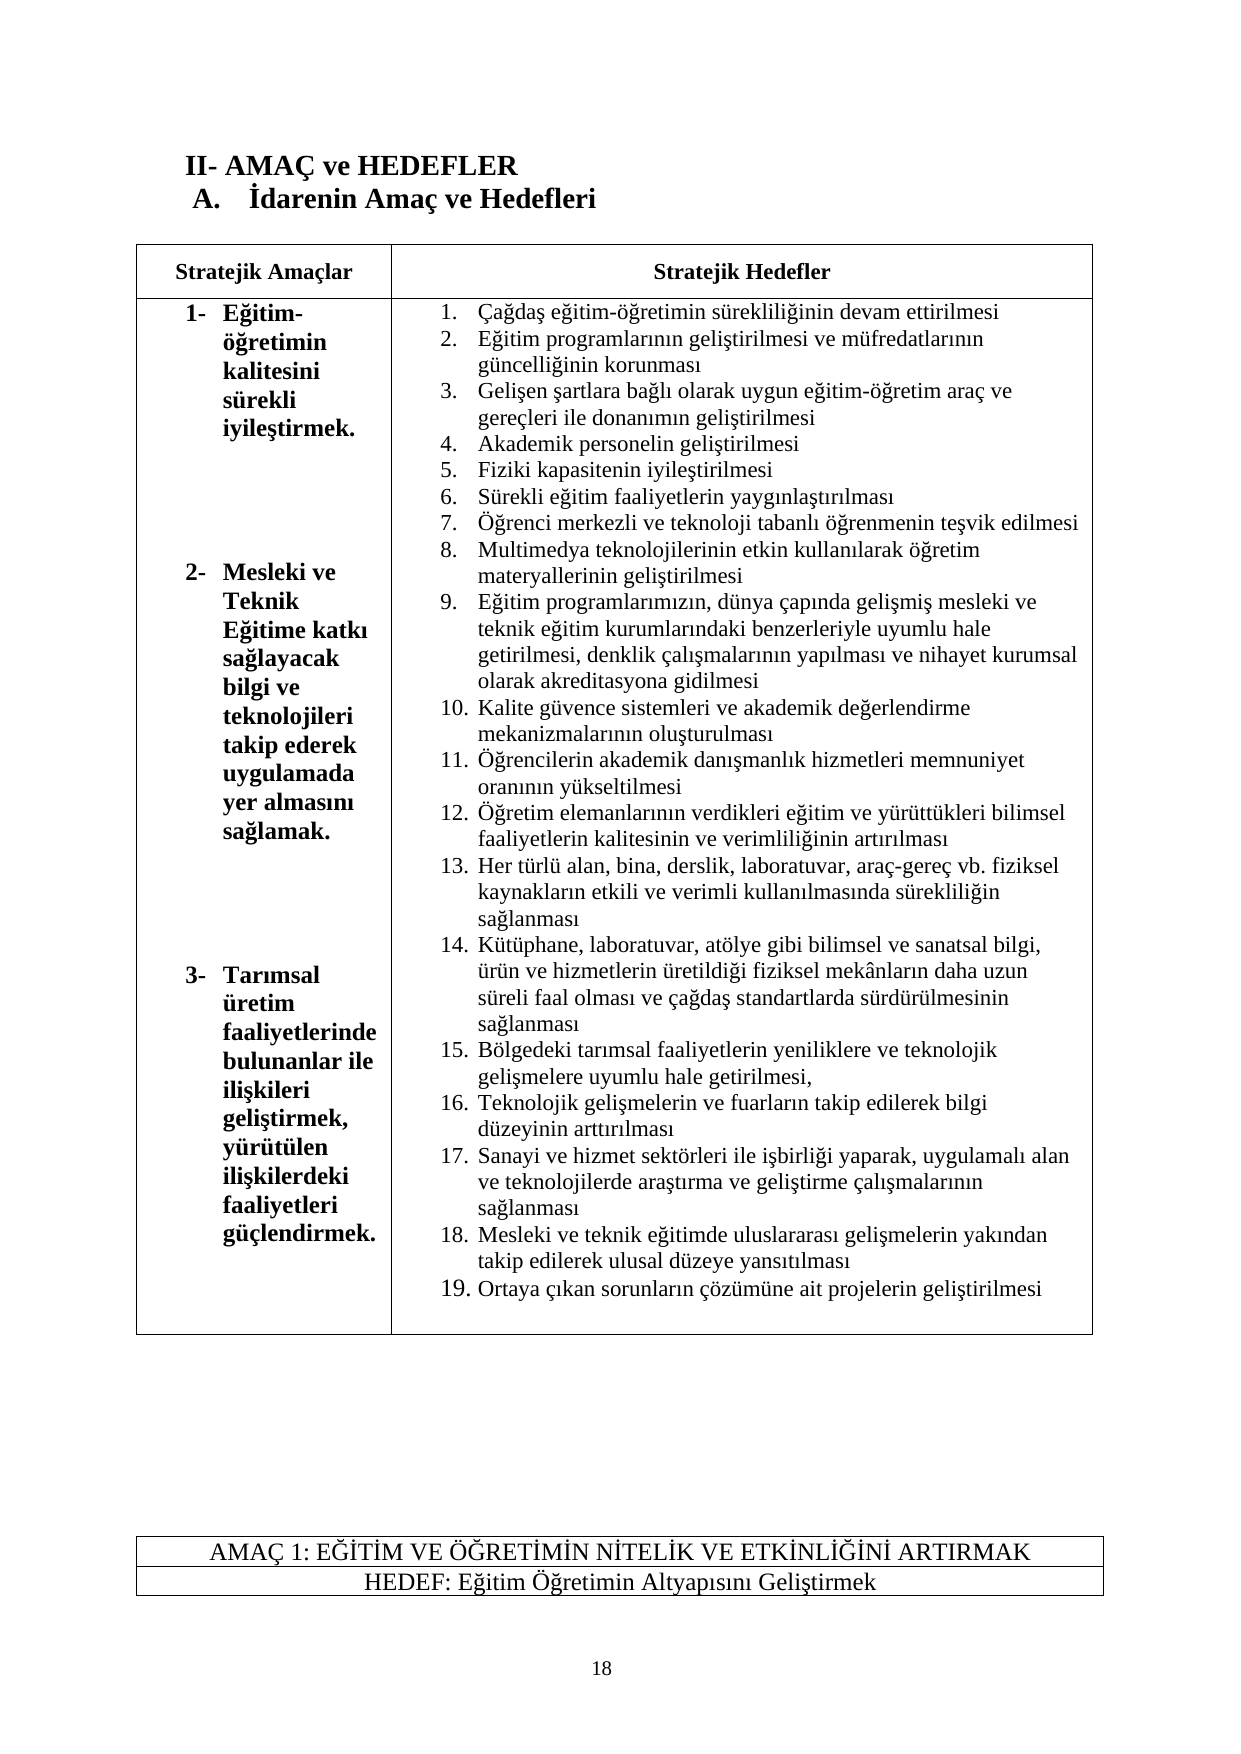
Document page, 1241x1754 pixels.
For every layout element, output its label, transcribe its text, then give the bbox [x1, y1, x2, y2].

table_header AMAÇ 1: EĞİTİM VE ÖĞRETİMİN NİTELİK VE ETKİNLİĞİNİ ARTIRMAK [137, 1537, 1103, 1566]
table_cell HEDEF: Eğitim Öğretimin Altyapısını Geliştirmek [137, 1567, 1103, 1595]
table_cell Eğitim-öğretimin kalitesini sürekli iyileştirmek. Mesleki ve Teknik Eğitime katkı sağlayacak bilgi ve teknolojileri takip ederek uygulamada yer almasını sağlamak. Tarımsal üretim faaliyetlerinde bulunanlar ile ilişkileri geliştirmek, yürütülen ilişkilerdeki faaliyetleri güçlendirmek. [137, 299, 391, 1333]
subtitle II- AMAÇ ve HEDEFLER [148, 148, 1092, 181]
table_header Stratejik Hedefler [392, 245, 1092, 297]
table_cell Çağdaş eğitim-öğretimin sürekliliğinin devam ettirilmesi Eğitim programlarının geliştirilmesi ve müfredatlarının güncelliğinin korunması Gelişen şartlara bağlı olarak uygun eğitim-öğretim araç ve gereçleri ile donanımın geliştirilmesi Akademik personelin geliştirilmesi Fiziki kapasitenin iyileştirilmesi Sürekli eğitim faaliyetlerin yaygınlaştırılması Öğrenci merkezli ve teknoloji tabanlı öğrenmenin teşvik edilmesi Multimedya teknolojilerinin etkin kullanılarak öğretim materyallerinin geliştirilmesi Eğitim programlarımızın, dünya çapında gelişmiş mesleki ve teknik eğitim kurumlarındaki benzerleriyle uyumlu hale getirilmesi, denklik çalışmalarının yapılması ve nihayet kurumsal olarak akreditasyona gidilmesi Kalite güvence sistemleri ve akademik değerlendirme mekanizmalarının oluşturulması Öğrencilerin akademik danışmanlık hizmetleri memnuniyet oranının yükseltilmesi Öğretim elemanlarının verdikleri eğitim ve yürüttükleri bilimsel faaliyetlerin kalitesinin ve verimliliğinin artırılması Her türlü alan, bina, derslik, laboratuvar, araç-gereç vb. fiziksel kaynakların etkili ve verimli kullanılmasında sürekliliğin sağlanması Kütüphane, laboratuvar, atölye gibi bilimsel ve sanatsal bilgi, ürün ve hizmetlerin üretildiği fiziksel mekânların daha uzun süreli faal olması ve çağdaş standartlarda sürdürülmesinin sağlanması Bölgedeki tarımsal faaliyetlerin yeniliklere ve teknolojik gelişmelere uyumlu hale getirilmesi, Teknolojik gelişmelerin ve fuarların takip edilerek bilgi düzeyinin arttırılması Sanayi ve hizmet sektörleri ile işbirliği yaparak, uygulamalı alan ve teknolojilerde araştırma ve geliştirme çalışmalarının sağlanması Mesleki ve teknik eğitimde uluslararası gelişmelerin yakından takip edilerek ulusal düzeye yansıtılması Ortaya çıkan sorunların çözümüne ait projelerin geliştirilmesi [392, 299, 1092, 1333]
subtitle İdarenin Amaç ve Hedefleri [148, 181, 1092, 215]
table_header Stratejik Amaçlar [137, 245, 391, 297]
